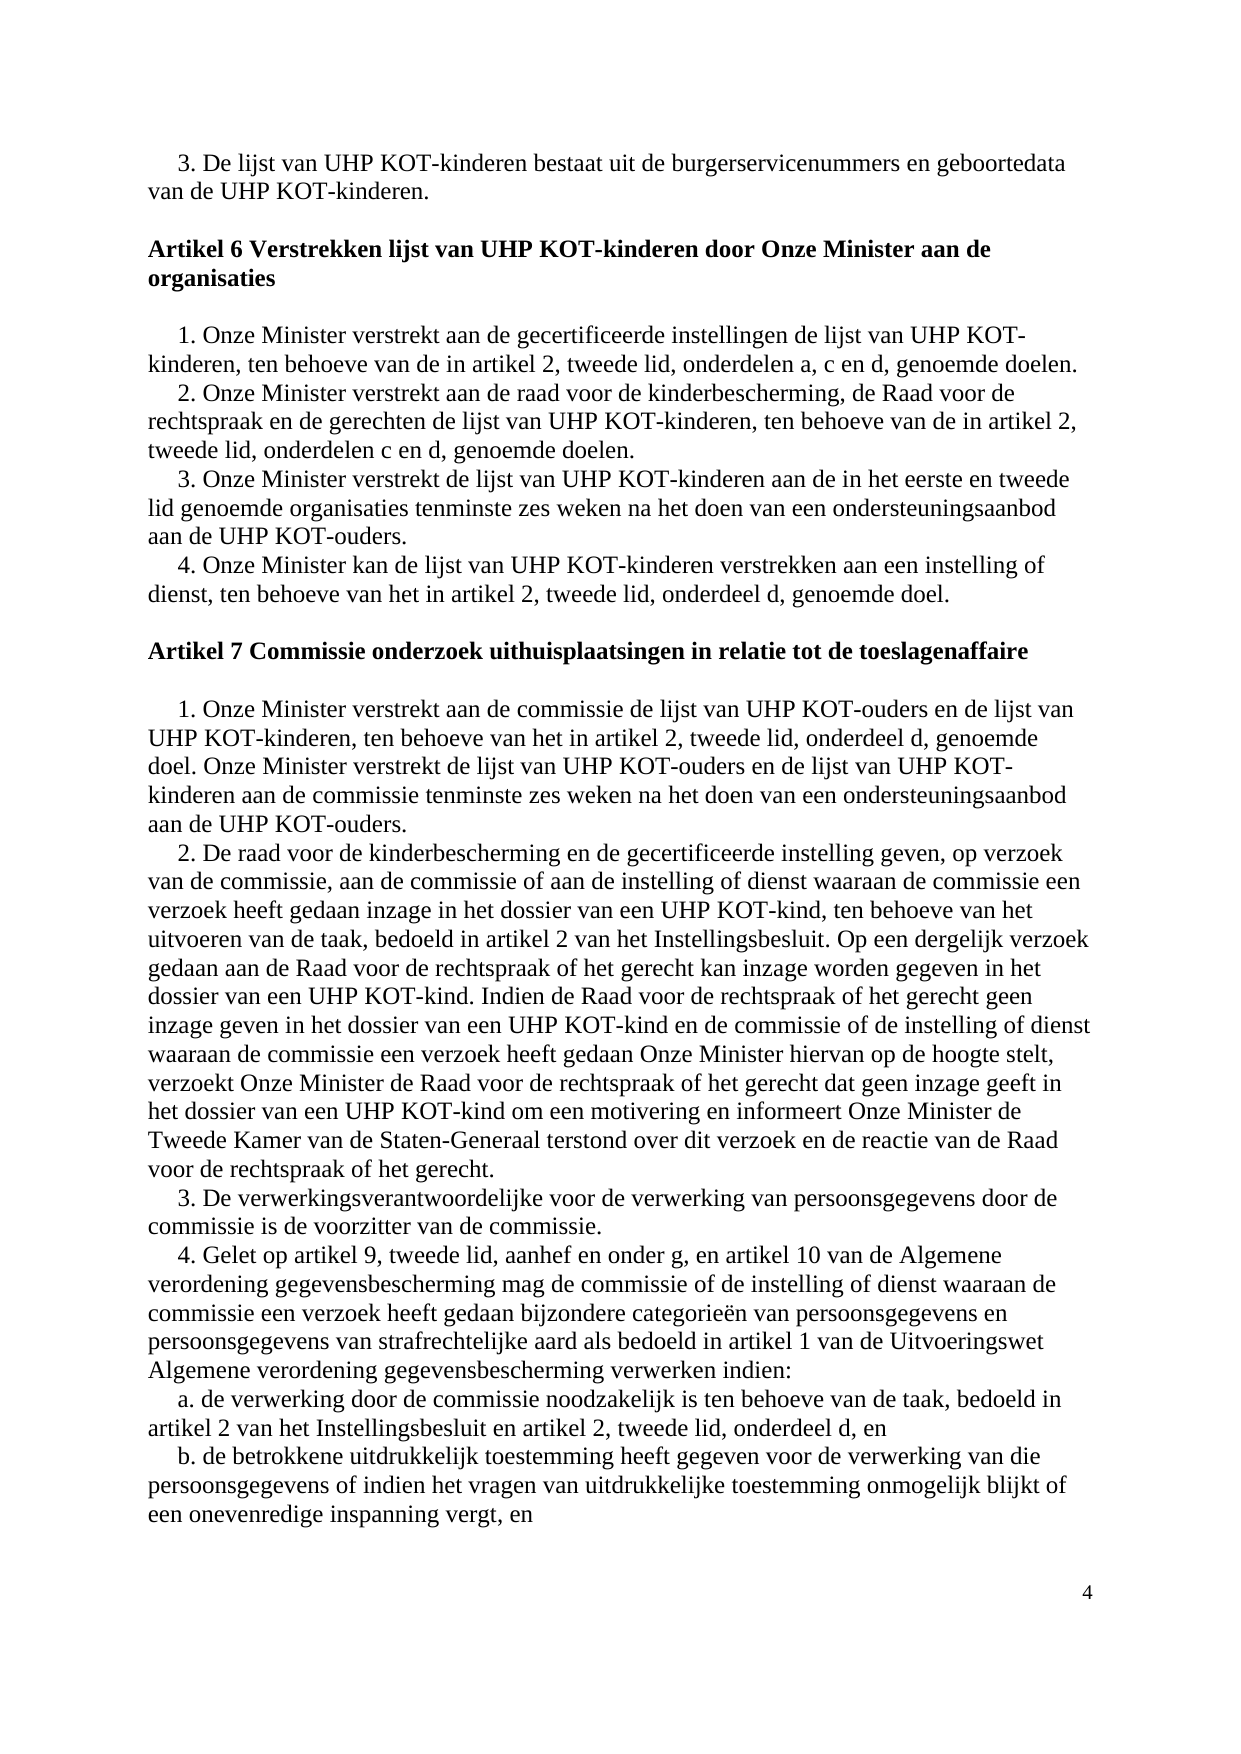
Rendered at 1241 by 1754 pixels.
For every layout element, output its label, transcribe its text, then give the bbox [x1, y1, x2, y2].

text 2. Onze Minister verstrekt aan de raad voor de kinderbescherming, de Raad voor de rechtspraak en de gerechten de lijst van UHP KOT-kinderen, ten behoeve van de in artikel 2, tweede lid, onderdelen c en d, genoemde doelen. [148, 378, 1092, 464]
text 1. Onze Minister verstrekt aan de commissie de lijst van UHP KOT-ouders en de lijst van UHP KOT-kinderen, ten behoeve van het in artikel 2, tweede lid, onderdeel d, genoemde doel. Onze Minister verstrekt de lijst van UHP KOT-ouders en de lijst van UHP KOT-kinderen aan de commissie tenminste zes weken na het doen van een ondersteuningsaanbod aan de UHP KOT-ouders. [148, 694, 1092, 838]
text Artikel 7 Commissie onderzoek uithuisplaatsingen in relatie tot de toeslagenaffaire [148, 636, 1092, 665]
text 3. De lijst van UHP KOT-kinderen bestaat uit de burgerservicenummers en geboortedata van de UHP KOT-kinderen. [148, 148, 1092, 205]
text 4. Onze Minister kan de lijst van UHP KOT-kinderen verstrekken aan een instelling of dienst, ten behoeve van het in artikel 2, tweede lid, onderdeel d, genoemde doel. [148, 550, 1092, 608]
text Artikel 6 Verstrekken lijst van UHP KOT-kinderen door Onze Minister aan de organisaties [148, 234, 1092, 291]
text 3. De verwerkingsverantwoordelijke voor de verwerking van persoonsgegevens door de commissie is de voorzitter van de commissie. [148, 1183, 1092, 1240]
text 1. Onze Minister verstrekt aan de gecertificeerde instellingen de lijst van UHP KOT-kinderen, ten behoeve van de in artikel 2, tweede lid, onderdelen a, c en d, genoemde doelen. [148, 320, 1092, 378]
text 3. Onze Minister verstrekt de lijst van UHP KOT-kinderen aan de in het eerste en tweede lid genoemde organisaties tenminste zes weken na het doen van een ondersteuningsaanbod aan de UHP KOT-ouders. [148, 464, 1092, 550]
text 2. De raad voor de kinderbescherming en de gecertificeerde instelling geven, op verzoek van de commissie, aan de commissie of aan de instelling of dienst waaraan de commissie een verzoek heeft gedaan inzage in het dossier van een UHP KOT-kind, ten behoeve van het uitvoeren van de taak, bedoeld in artikel 2 van het Instellingsbesluit. Op een dergelijk verzoek gedaan aan de Raad voor de rechtspraak of het gerecht kan inzage worden gegeven in het dossier van een UHP KOT-kind. Indien de Raad voor de rechtspraak of het gerecht geen inzage geven in het dossier van een UHP KOT-kind en de commissie of de instelling of dienst waaraan de commissie een verzoek heeft gedaan Onze Minister hiervan op de hoogte stelt, verzoekt Onze Minister de Raad voor de rechtspraak of het gerecht dat geen inzage geeft in het dossier van een UHP KOT-kind om een motivering en informeert Onze Minister de Tweede Kamer van de Staten-Generaal terstond over dit verzoek en de reactie van de Raad voor de rechtspraak of het gerecht. [148, 838, 1092, 1183]
text b. de betrokkene uitdrukkelijk toestemming heeft gegeven voor de verwerking van die persoonsgegevens of indien het vragen van uitdrukkelijke toestemming onmogelijk blijkt of een onevenredige inspanning vergt, en [148, 1441, 1092, 1528]
text 4. Gelet op artikel 9, tweede lid, aanhef en onder g, en artikel 10 van de Algemene verordening gegevensbescherming mag de commissie of de instelling of dienst waaraan de commissie een verzoek heeft gedaan bijzondere categorieën van persoonsgegevens en persoonsgegevens van strafrechtelijke aard als bedoeld in artikel 1 van de Uitvoeringswet Algemene verordening gegevensbescherming verwerken indien: [148, 1240, 1092, 1384]
text a. de verwerking door de commissie noodzakelijk is ten behoeve van de taak, bedoeld in artikel 2 van het Instellingsbesluit en artikel 2, tweede lid, onderdeel d, en [148, 1384, 1092, 1441]
